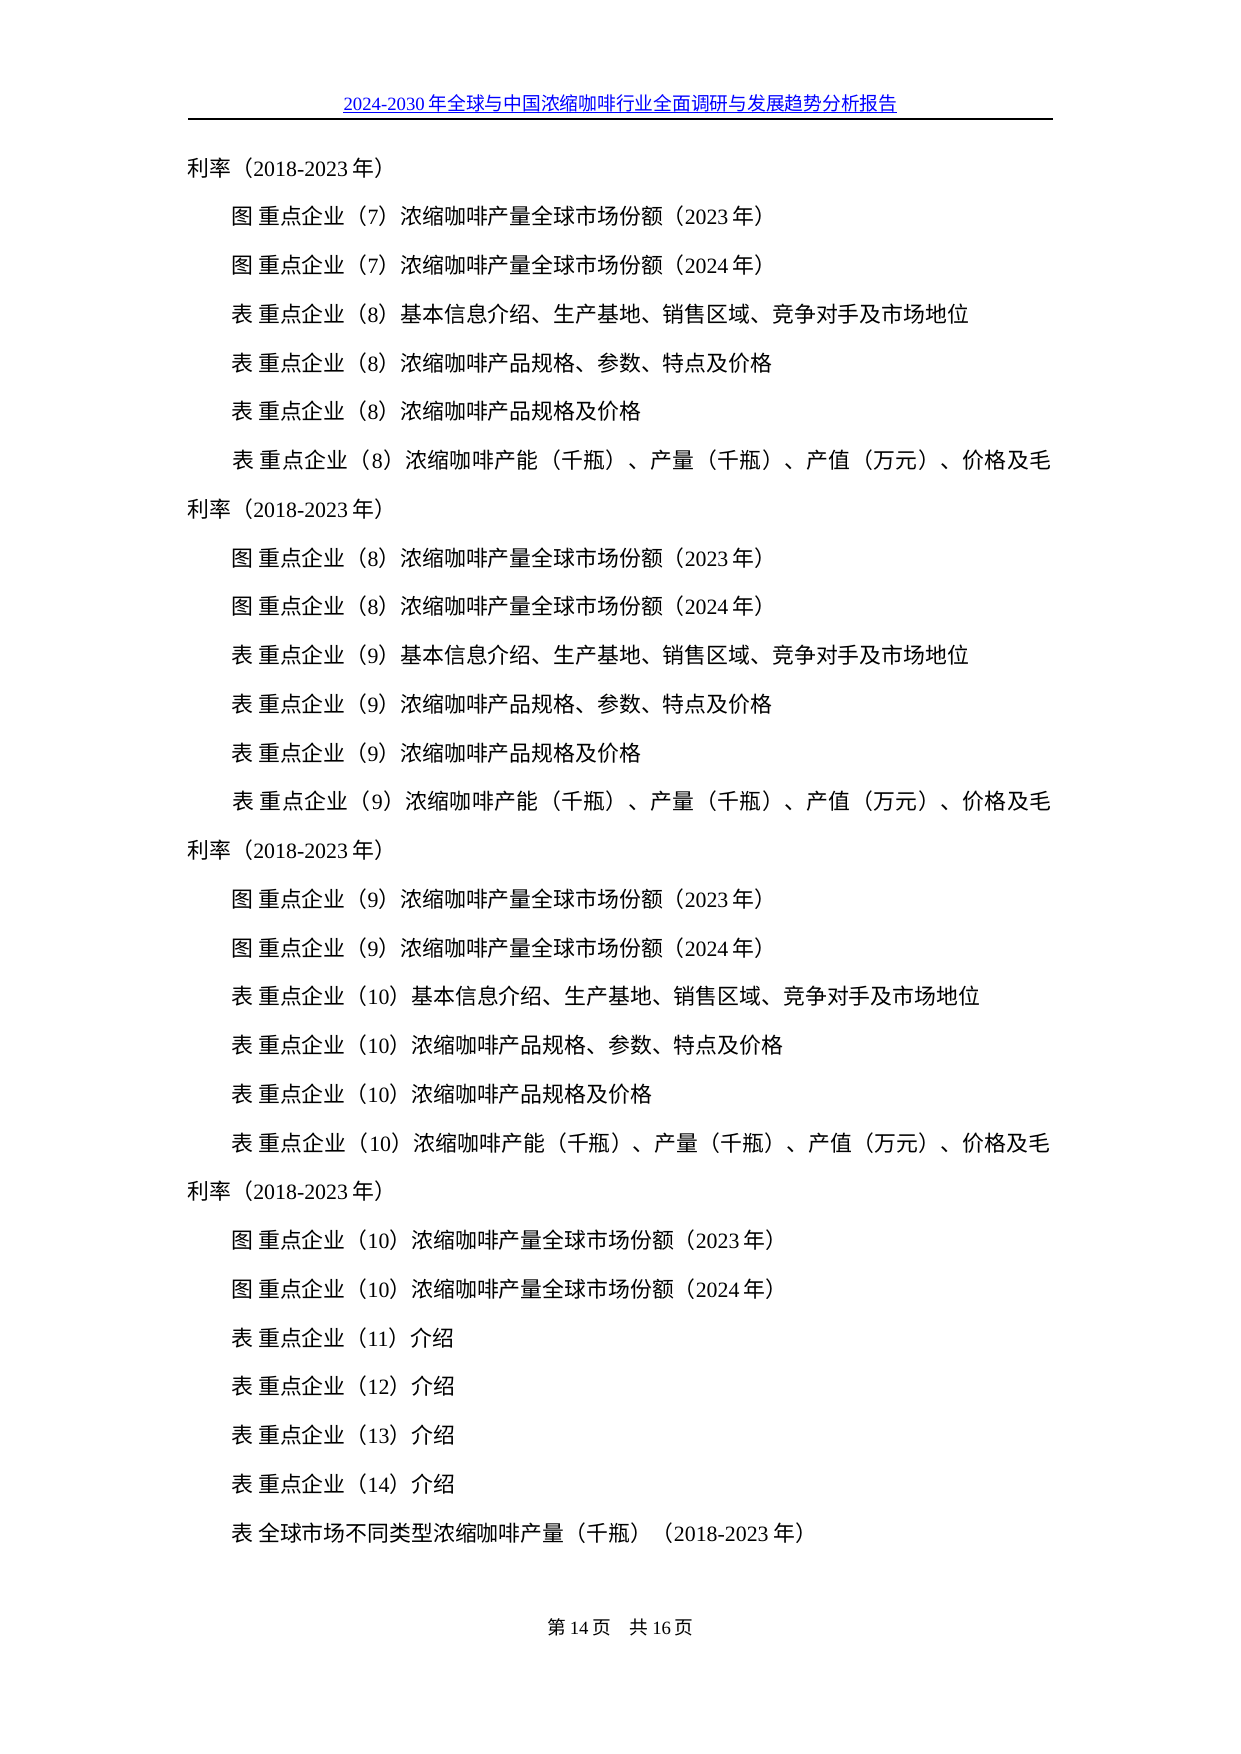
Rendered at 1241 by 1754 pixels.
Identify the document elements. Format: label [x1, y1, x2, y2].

text [187, 150, 1053, 1548]
